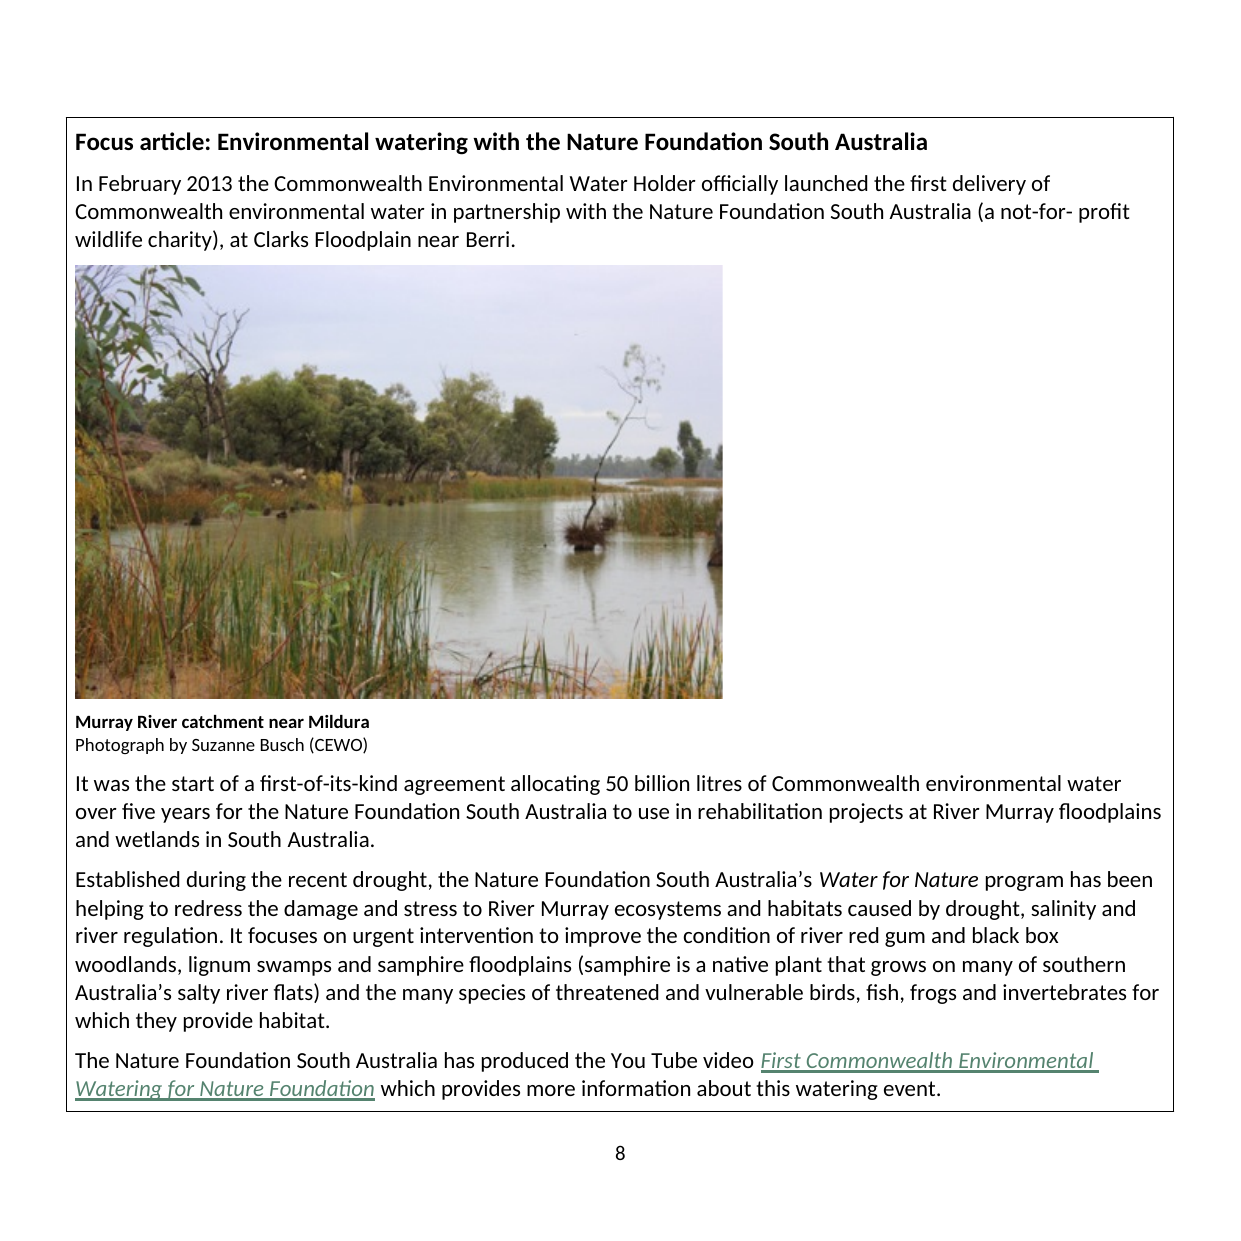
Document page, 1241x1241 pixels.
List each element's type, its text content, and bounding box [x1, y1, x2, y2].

text Murray River catchment near Mildura Photograph by Suzanne Busch (CEWO) [67, 701, 1173, 757]
text Established during the recent drought, the Nature Foundation South Australia’s Water for Nature program has been helping to redress the damage and stress to River Murray ecosystems and habitats caused by drought, salinity and river regulation. It focuses on urgent intervention to improve the condition of river red gum and black box woodlands, lignum swamps and samphire floodplains (samphire is a native plant that grows on many of southern Australia’s salty river flats) and the many species of threatened and vulnerable birds, fish, frogs and invertebrates for which they provide habitat. [67, 856, 1173, 1034]
picture [75, 265, 723, 699]
text In February 2013 the Commonwealth Environmental Water Holder officially launched the first delivery of Commonwealth environmental water in partnership with the Nature Foundation South Australia (a not-for- profit wildlife charity), at Clarks Floodplain near Berri. [67, 160, 1173, 253]
text Focus article: Environmental watering with the Nature Foundation South Australia [67, 118, 1173, 157]
text It was the start of a first-of-its-kind agreement allocating 50 billion litres of Commonwealth environmental water over five years for the Nature Foundation South Australia to use in rehabilitation projects at River Murray floodplains and wetlands in South Australia. [67, 760, 1173, 853]
text The Nature Foundation South Australia has produced the You Tube video First Commonwealth Environmental Watering for Nature Foundation which provides more information about this watering event. [67, 1037, 1173, 1111]
